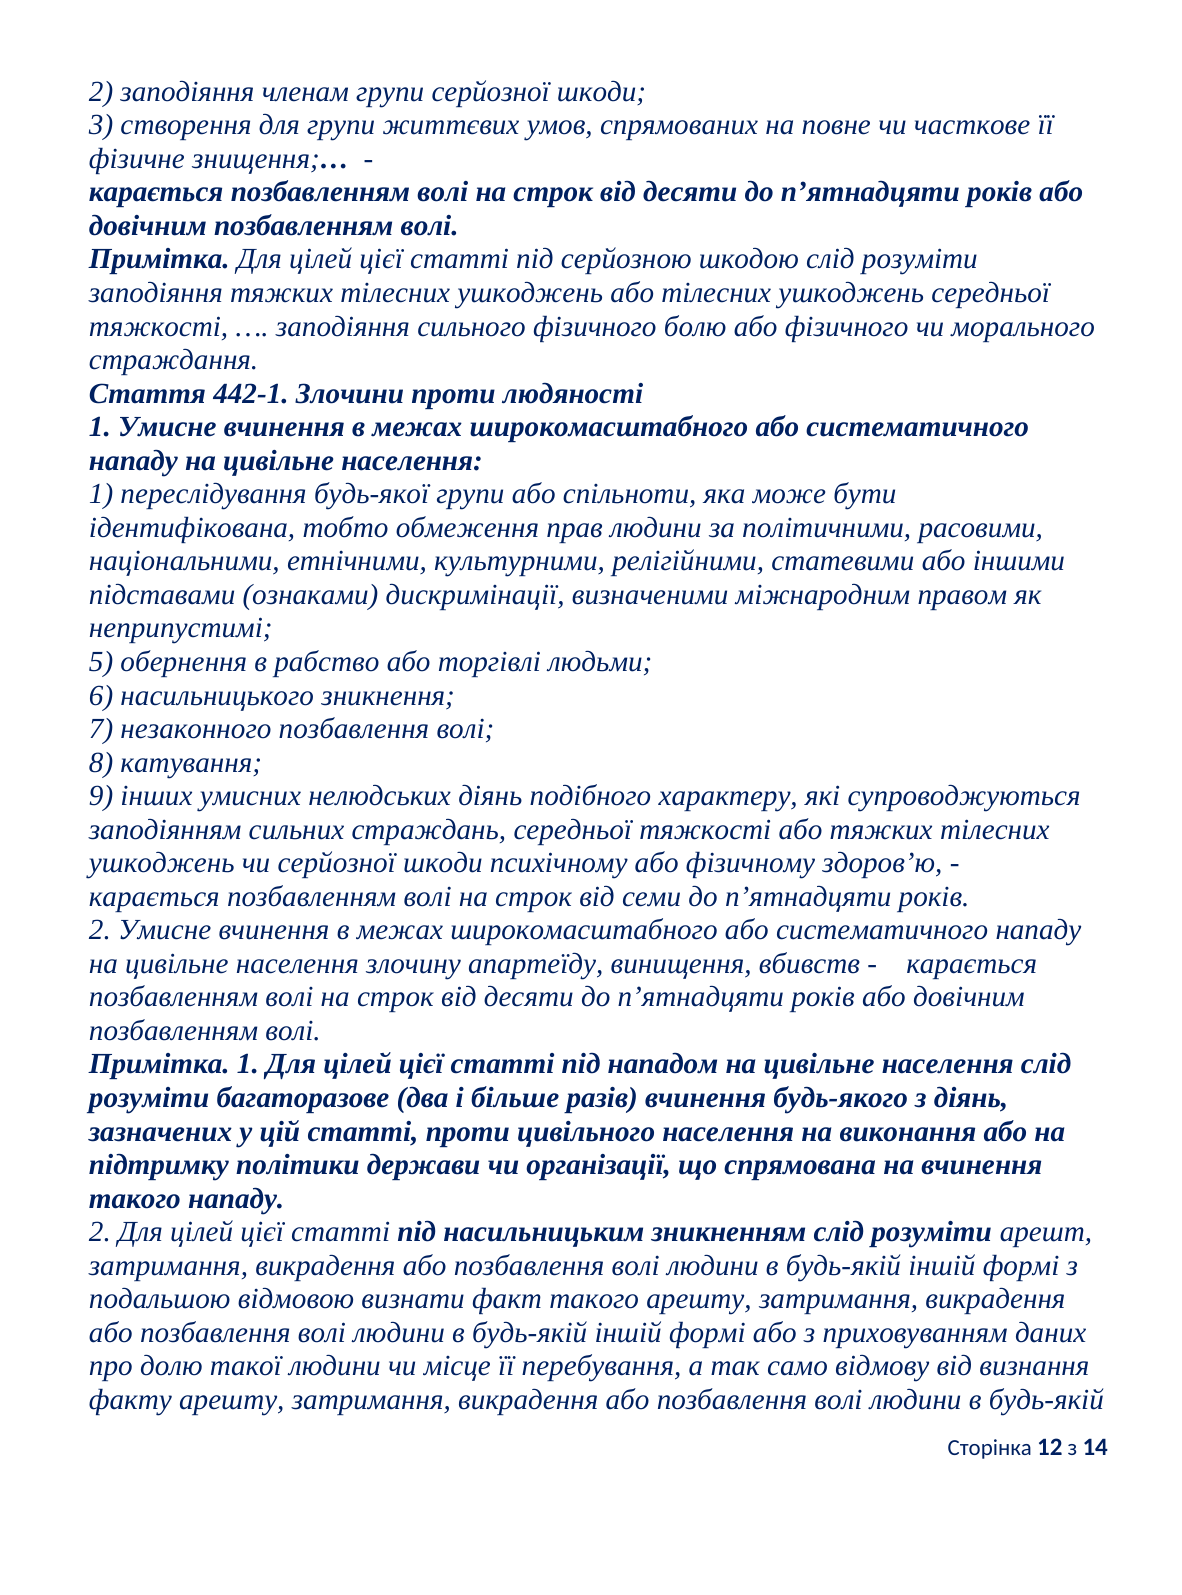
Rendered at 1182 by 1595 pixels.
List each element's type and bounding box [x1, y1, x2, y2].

text [89, 74, 1107, 1416]
